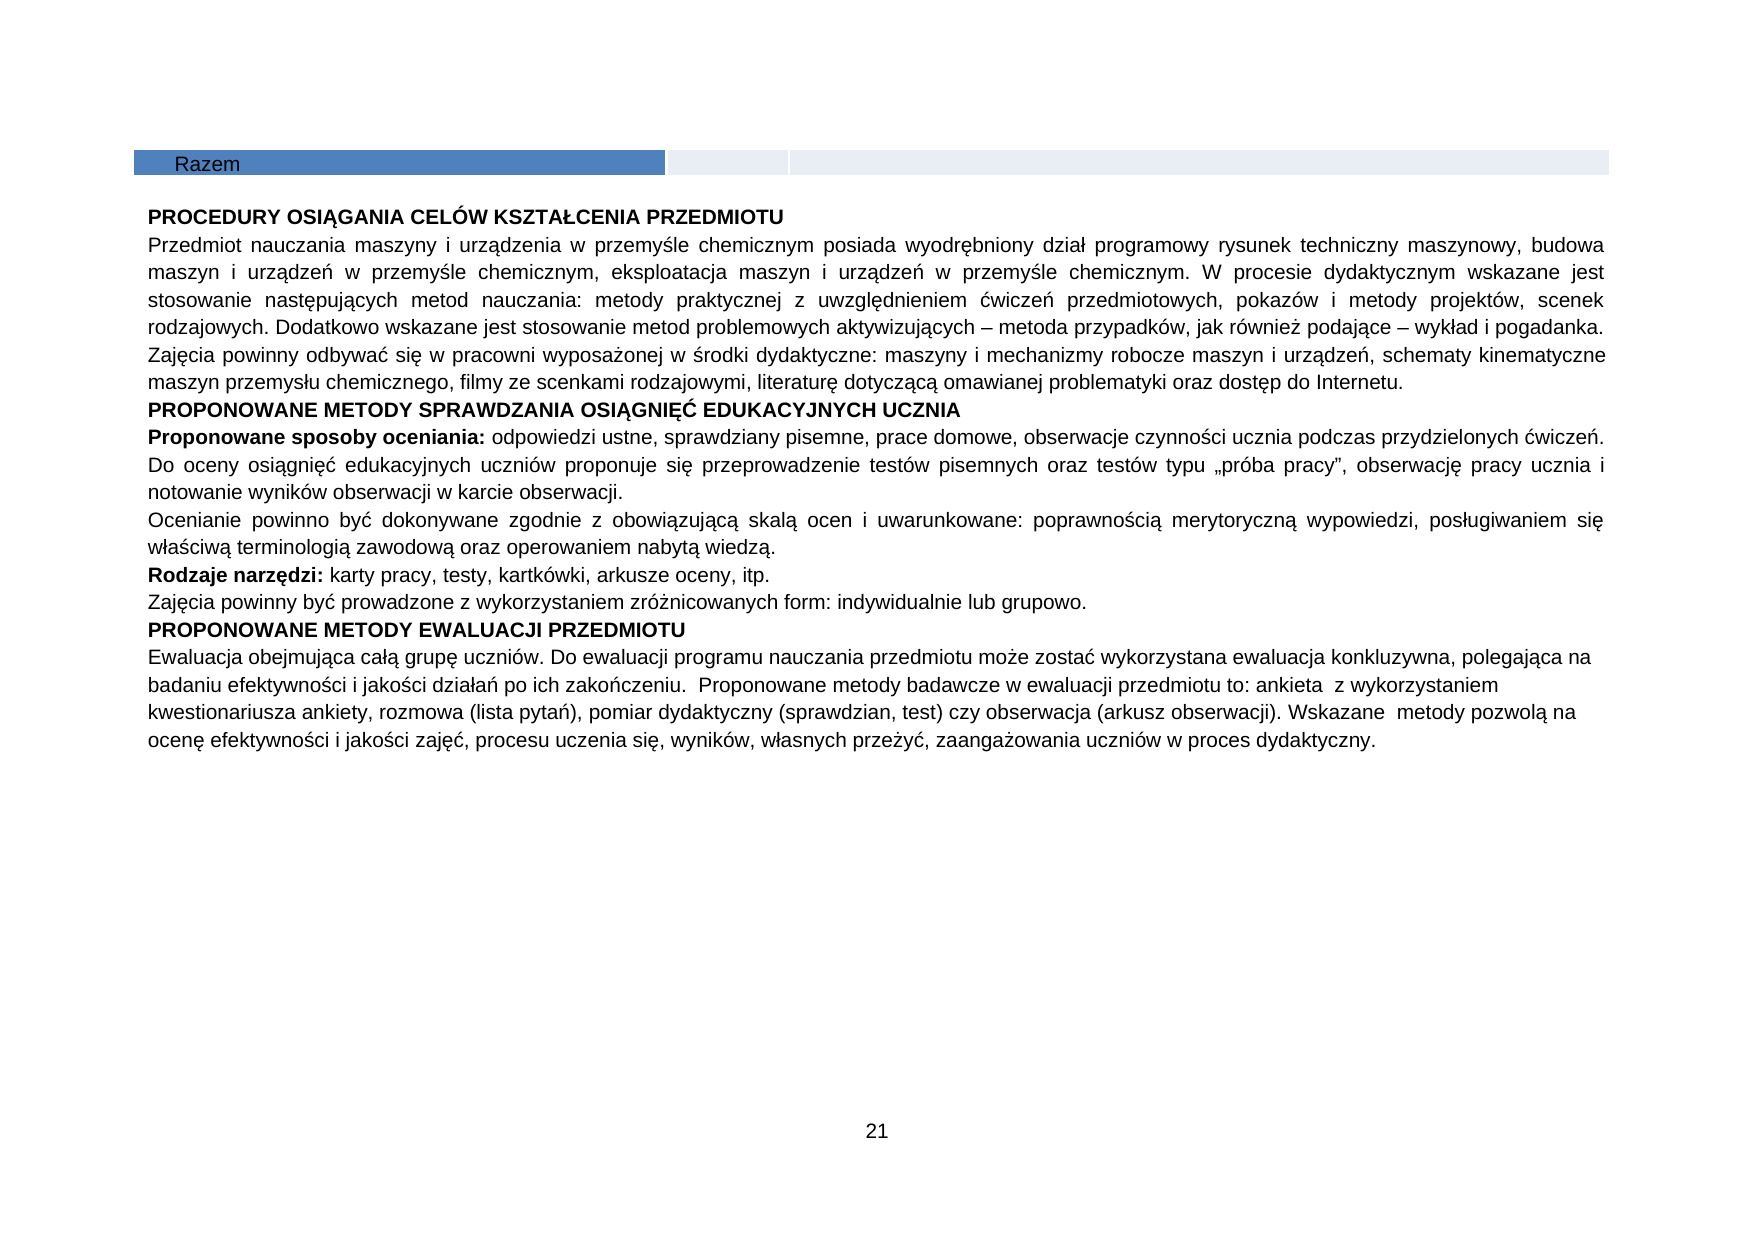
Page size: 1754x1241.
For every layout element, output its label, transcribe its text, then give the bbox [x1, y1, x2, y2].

text PROPONOWANE METODY SPRAWDZANIA OSIĄGNIĘĆ EDUKACYJNYCH UCZNIA [148, 397, 1606, 421]
text Rodzaje narzędzi: karty pracy, testy, kartkówki, arkusze oceny, itp. [148, 562, 1606, 586]
table_cell [790, 150, 1609, 175]
table_cell [668, 150, 788, 175]
text Ewaluacja obejmująca całą grupę uczniów. Do ewaluacji programu nauczania przedmiotu może zostać wykorzystana ewaluacja konkluzywna, polegająca na badaniu efektywności i jakości działań po ich zakończeniu. Proponowane metody badawcze w ewaluacji przedmiotu to: ankieta z wykorzystaniem kwestionariusza ankiety, rozmowa (lista pytań), pomiar dydaktyczny (sprawdzian, test) czy obserwacja (arkusz obserwacji). Wskazane metody pozwolą na ocenę efektywności i jakości zajęć, procesu uczenia się, wyników, własnych przeżyć, zaangażowania uczniów w proces dydaktyczny. [148, 645, 1606, 751]
text PROCEDURY OSIĄGANIA CELÓW KSZTAŁCENIA PRZEDMIOTU [148, 205, 1606, 229]
table_cell Razem [134, 150, 665, 175]
text Ocenianie powinno być dokonywane zgodnie z obowiązującą skalą ocen i uwarunkowane: poprawnością merytoryczną wypowiedzi, posługiwaniem się właściwą terminologią zawodową oraz operowaniem nabytą wiedzą. [148, 507, 1606, 559]
text Proponowane sposoby oceniania: odpowiedzi ustne, sprawdziany pisemne, prace domowe, obserwacje czynności ucznia podczas przydzielonych ćwiczeń. Do oceny osiągnięć edukacyjnych uczniów proponuje się przeprowadzenie testów pisemnych oraz testów typu „próba pracy”, obserwację pracy ucznia i notowanie wyników obserwacji w karcie obserwacji. [148, 425, 1606, 504]
text Zajęcia powinny być prowadzone z wykorzystaniem zróżnicowanych form: indywidualnie lub grupowo. [148, 590, 1606, 614]
text PROPONOWANE METODY EWALUACJI PRZEDMIOTU [148, 617, 1606, 641]
text Przedmiot nauczania maszyny i urządzenia w przemyśle chemicznym posiada wyodrębniony dział programowy rysunek techniczny maszynowy, budowa maszyn i urządzeń w przemyśle chemicznym, eksploatacja maszyn i urządzeń w przemyśle chemicznym. W procesie dydaktycznym wskazane jest stosowanie następujących metod nauczania: metody praktycznej z uwzględnieniem ćwiczeń przedmiotowych, pokazów i metody projektów, scenek rodzajowych. Dodatkowo wskazane jest stosowanie metod problemowych aktywizujących – metoda przypadków, jak również podające – wykład i pogadanka. Zajęcia powinny odbywać się w pracowni wyposażonej w środki dydaktyczne: maszyny i mechanizmy robocze maszyn i urządzeń, schematy kinematyczne maszyn przemysłu chemicznego, filmy ze scenkami rodzajowymi, literaturę dotyczącą omawianej problematyki oraz dostęp do Internetu. [148, 232, 1606, 394]
